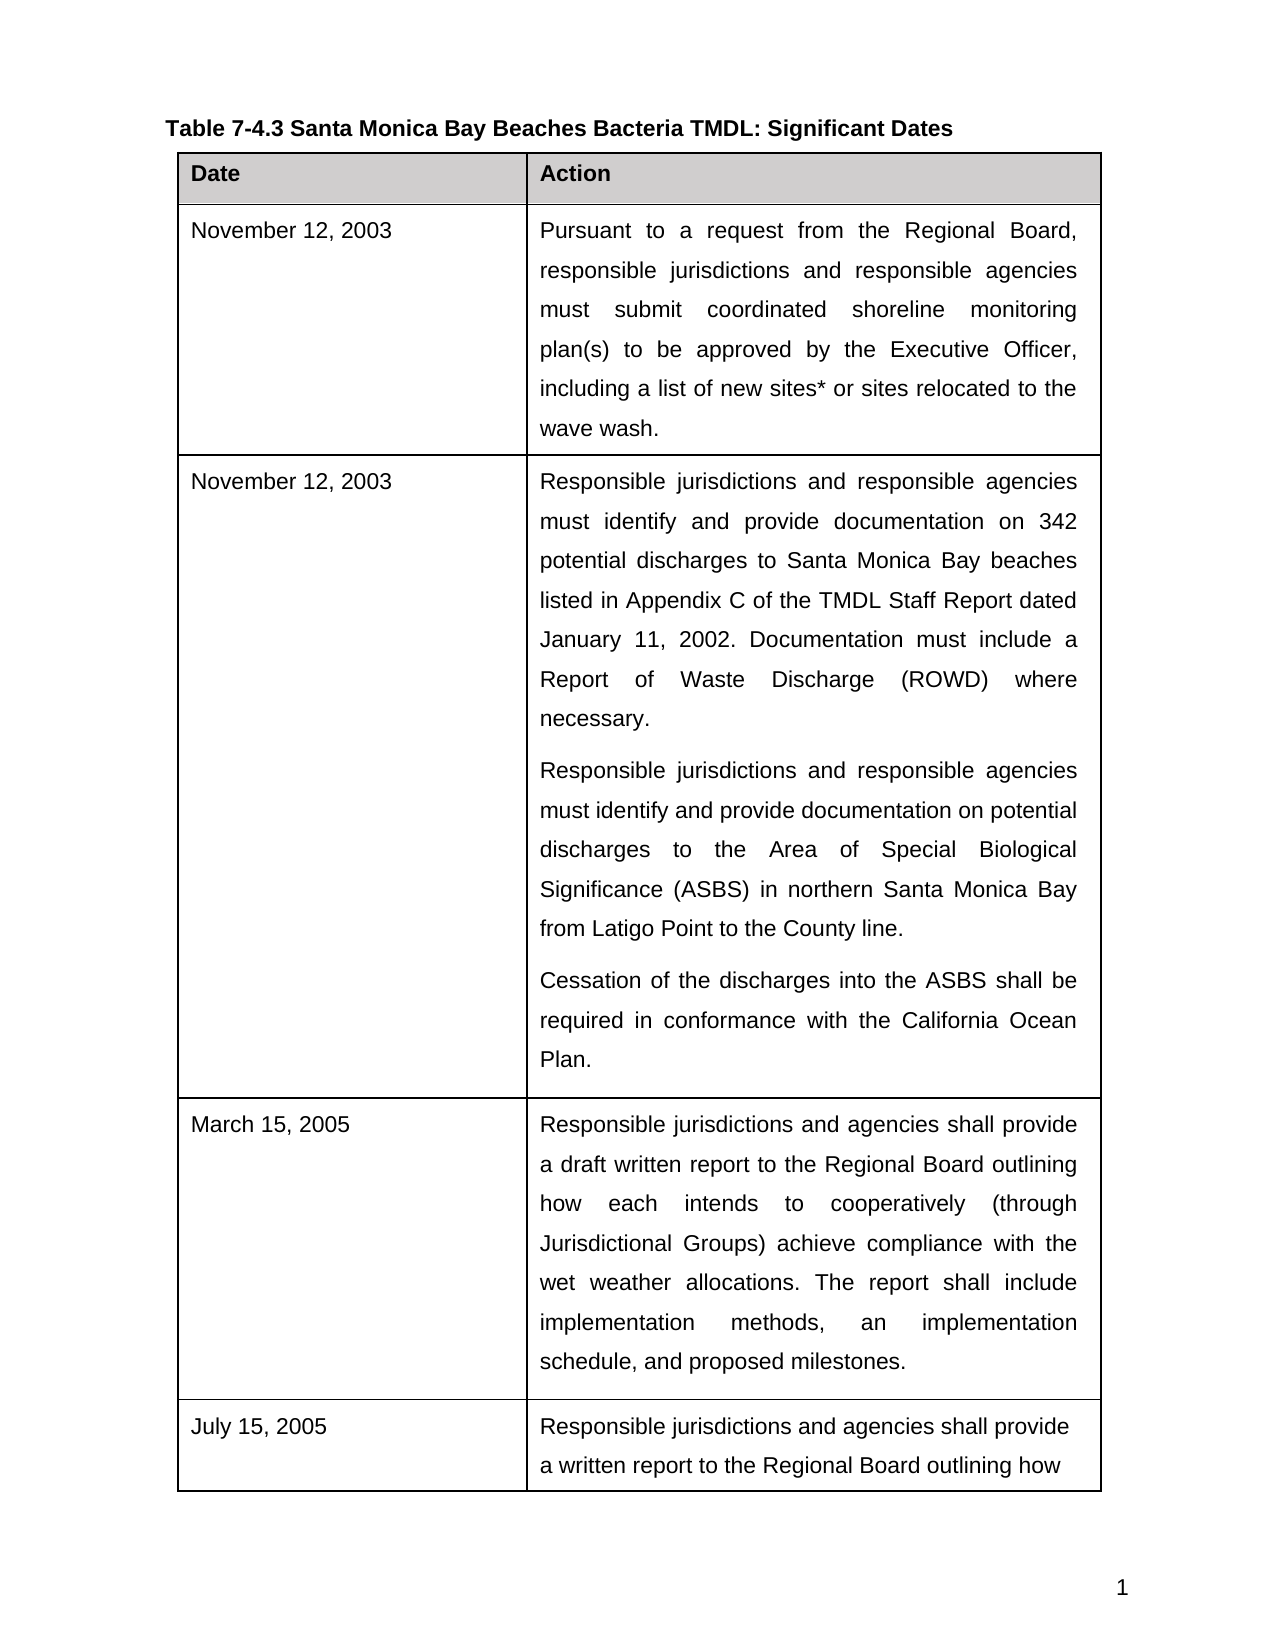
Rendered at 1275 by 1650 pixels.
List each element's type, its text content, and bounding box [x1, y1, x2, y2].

table_cell November 12, 2003 [179, 205, 526, 454]
table_header Action [528, 154, 1100, 203]
table_header Date [179, 154, 526, 203]
subtitle Table 7-4.3 Santa Monica Bay Beaches Bacteria TMDL: Significant Dates [165, 114, 1135, 141]
table_cell Responsible jurisdictions and agencies shall provide a written report to the Regional Board outlining how [528, 1400, 1100, 1490]
table_cell Responsible jurisdictions and responsible agencies must identify and provide documentation on 342 potential discharges to Santa Monica Bay beaches listed in Appendix C of the TMDL Staff Report dated January 11, 2002. Documentation must include a Report of Waste Discharge (ROWD) where necessary. Responsible jurisdictions and responsible agencies must identify and provide documentation on potential discharges to the Area of Special Biological Significance (ASBS) in northern Santa Monica Bay from Latigo Point to the County line. Cessation of the discharges into the ASBS shall be required in conformance with the California Ocean Plan. [528, 456, 1100, 1097]
table_cell March 15, 2005 [179, 1099, 526, 1399]
table_cell Pursuant to a request from the Regional Board, responsible jurisdictions and responsible agencies must submit coordinated shoreline monitoring plan(s) to be approved by the Executive Officer, including a list of new sites* or sites relocated to the wave wash. [528, 205, 1100, 454]
table_cell November 12, 2003 [179, 456, 526, 1097]
table_cell July 15, 2005 [179, 1400, 526, 1490]
table_cell Responsible jurisdictions and agencies shall provide a draft written report to the Regional Board outlining how each intends to cooperatively (through Jurisdictional Groups) achieve compliance with the wet weather allocations. The report shall include implementation methods, an implementation schedule, and proposed milestones. [528, 1099, 1100, 1399]
